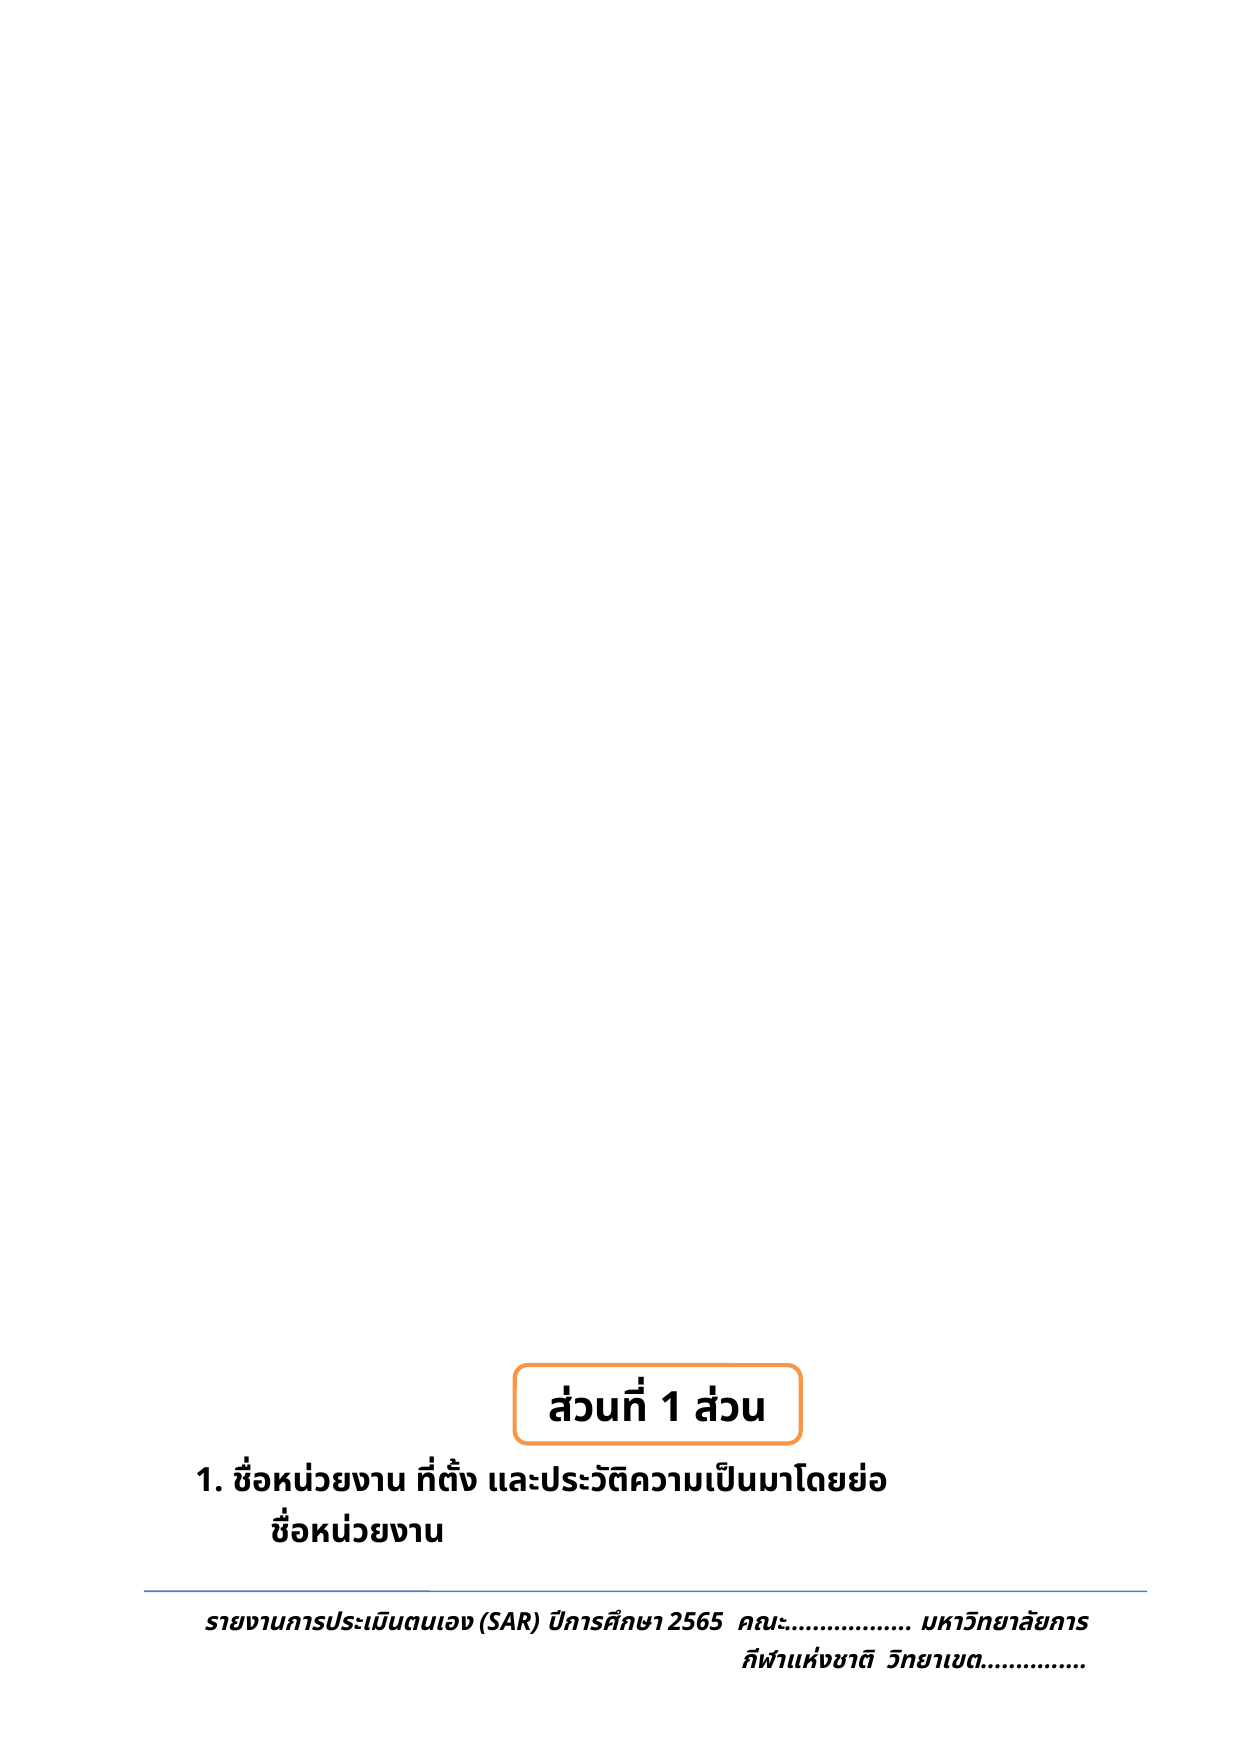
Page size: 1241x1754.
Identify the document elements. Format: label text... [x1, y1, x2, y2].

text 1. ชื่อหน่วยงาน ที่ตั้ง และประวัติความเป็นมาโดยย่อ [195, 1456, 1090, 1507]
text ชื่อหน่วยงาน [195, 1507, 1090, 1557]
